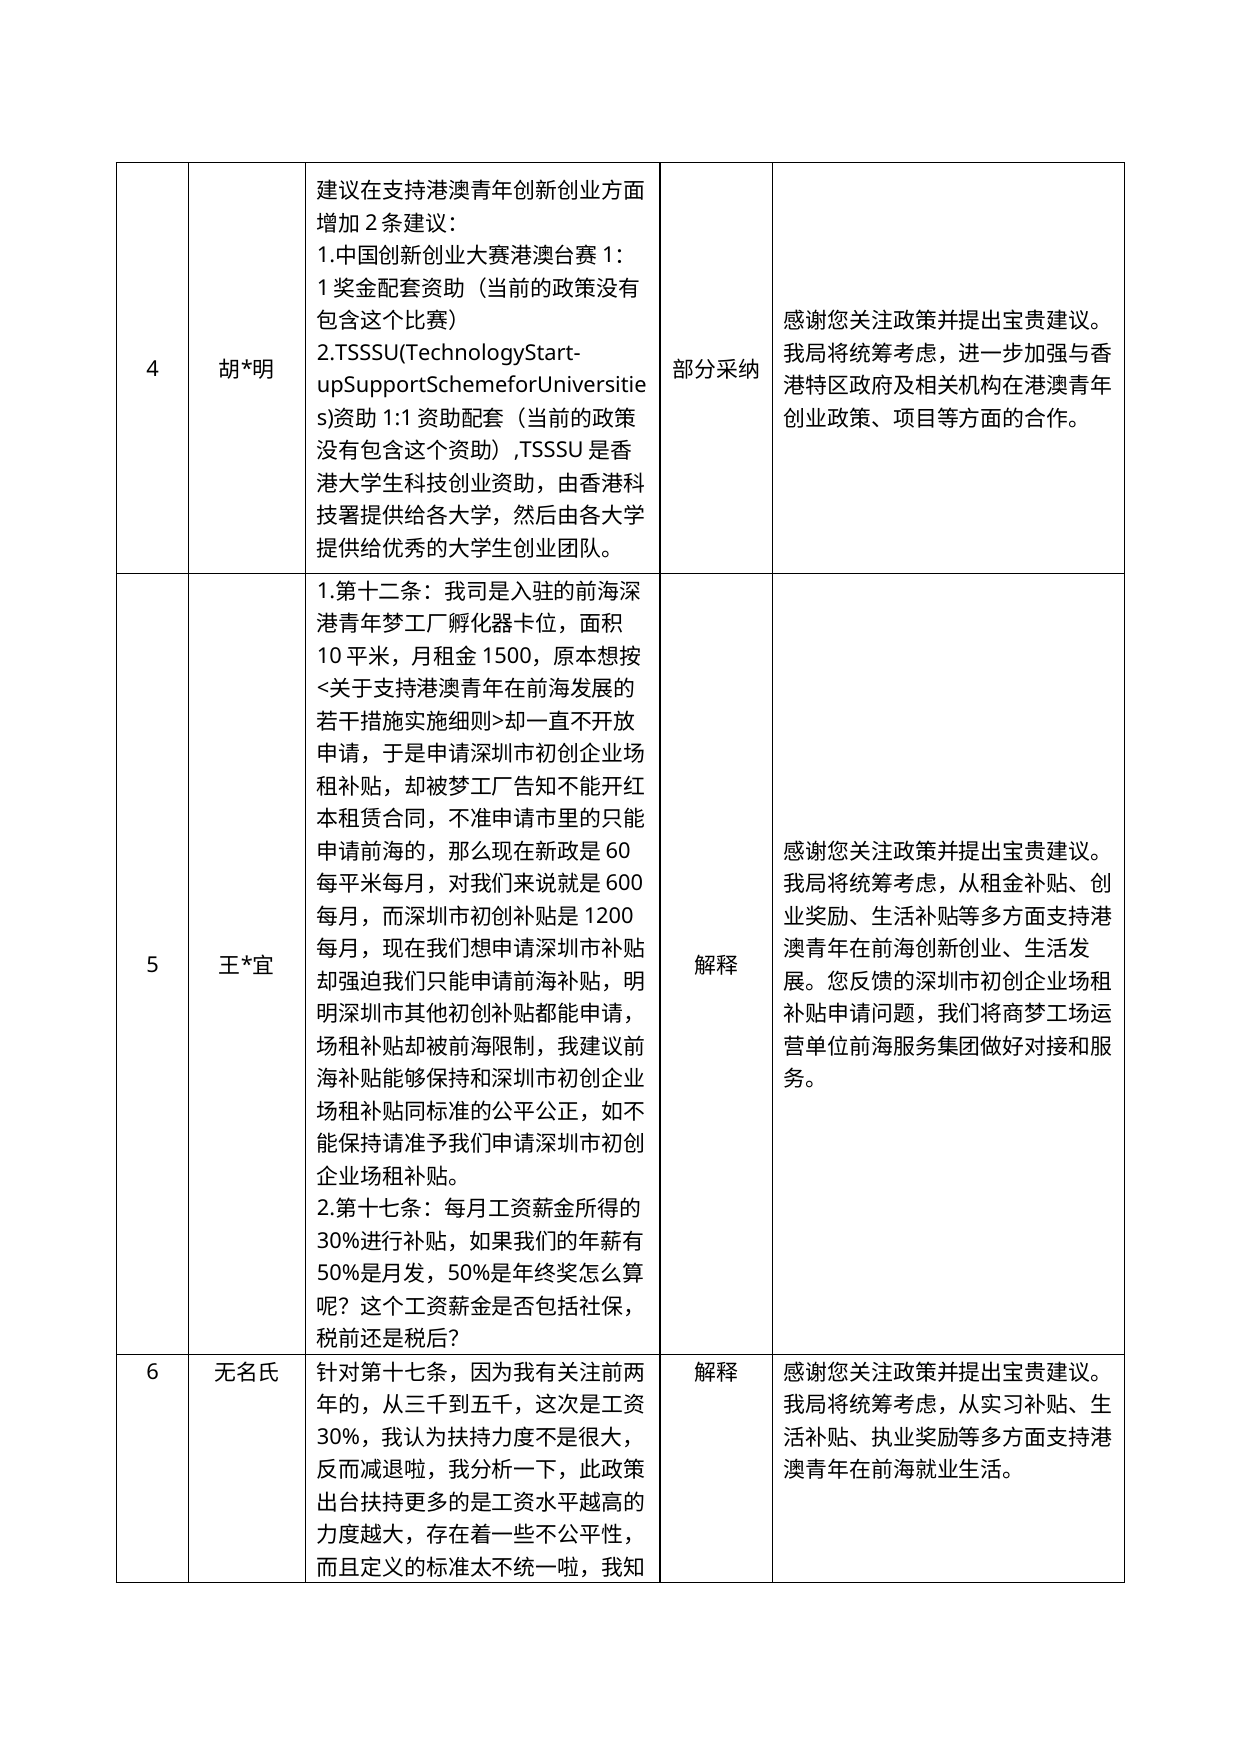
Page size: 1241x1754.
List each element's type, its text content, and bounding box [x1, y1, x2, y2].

table_cell 4 [117, 163, 188, 572]
table_cell 胡*明 [189, 163, 305, 572]
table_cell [773, 1355, 1124, 1582]
table_cell 王*宜 [189, 574, 305, 1353]
table_cell 感谢您关注政策并提出宝贵建议。我局将统筹考虑，从租金补贴、创业奖励、生活补贴等多方面支持港澳青年在前海创新创业、生活发展。您反馈的深圳市初创企业场租补贴申请问题，我们将商梦工场运营单位前海服务集团做好对接和服务。 [773, 574, 1124, 1353]
table_cell 解释 [661, 574, 772, 1353]
table_cell 部分采纳 [661, 163, 772, 572]
table_cell 感谢您关注政策并提出宝贵建议。我局将统筹考虑，进一步加强与香港特区政府及相关机构在港澳青年创业政策、项目等方面的合作。 [773, 163, 1124, 572]
table_cell 建议在支持港澳青年创新创业方面增加2条建议： 1.中国创新创业大赛港澳台赛1：1奖金配套资助（当前的政策没有包含这个比赛） 2.TSSSU(TechnologyStart-upSupportSchemeforUniversities)资助1:1资助配套（当前的政策没有包含这个资助）,TSSSU是香港大学生科技创业资助，由香港科技署提供给各大学，然后由各大学提供给优秀的大学生创业团队。 [306, 163, 659, 572]
table_cell 无名氏 [189, 1355, 305, 1582]
table_cell 5 [117, 574, 188, 1353]
table_cell 1.第十二条：我司是入驻的前海深港青年梦工厂孵化器卡位，面积10平米，月租金1500，原本想按<关于支持港澳青年在前海发展的若干措施实施细则>却一直不开放申请，于是申请深圳市初创企业场租补贴，却被梦工厂告知不能开红本租赁合同，不准申请市里的只能申请前海的，那么现在新政是60每平米每月，对我们来说就是600每月，而深圳市初创补贴是1200每月，现在我们想申请深圳市补贴却强迫我们只能申请前海补贴，明明深圳市其他初创补贴都能申请，场租补贴却被前海限制，我建议前海补贴能够保持和深圳市初创企业场租补贴同标准的公平公正，如不能保持请准予我们申请深圳市初创企业场租补贴。 2.第十七条：每月工资薪金所得的30%进行补贴，如果我们的年薪有50%是月发，50%是年终奖怎么算呢？这个工资薪金是否包括社保，税前还是税后？ [306, 574, 659, 1353]
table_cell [306, 1355, 659, 1582]
table_cell 解释 [661, 1355, 772, 1582]
table_cell 6 [117, 1355, 188, 1582]
